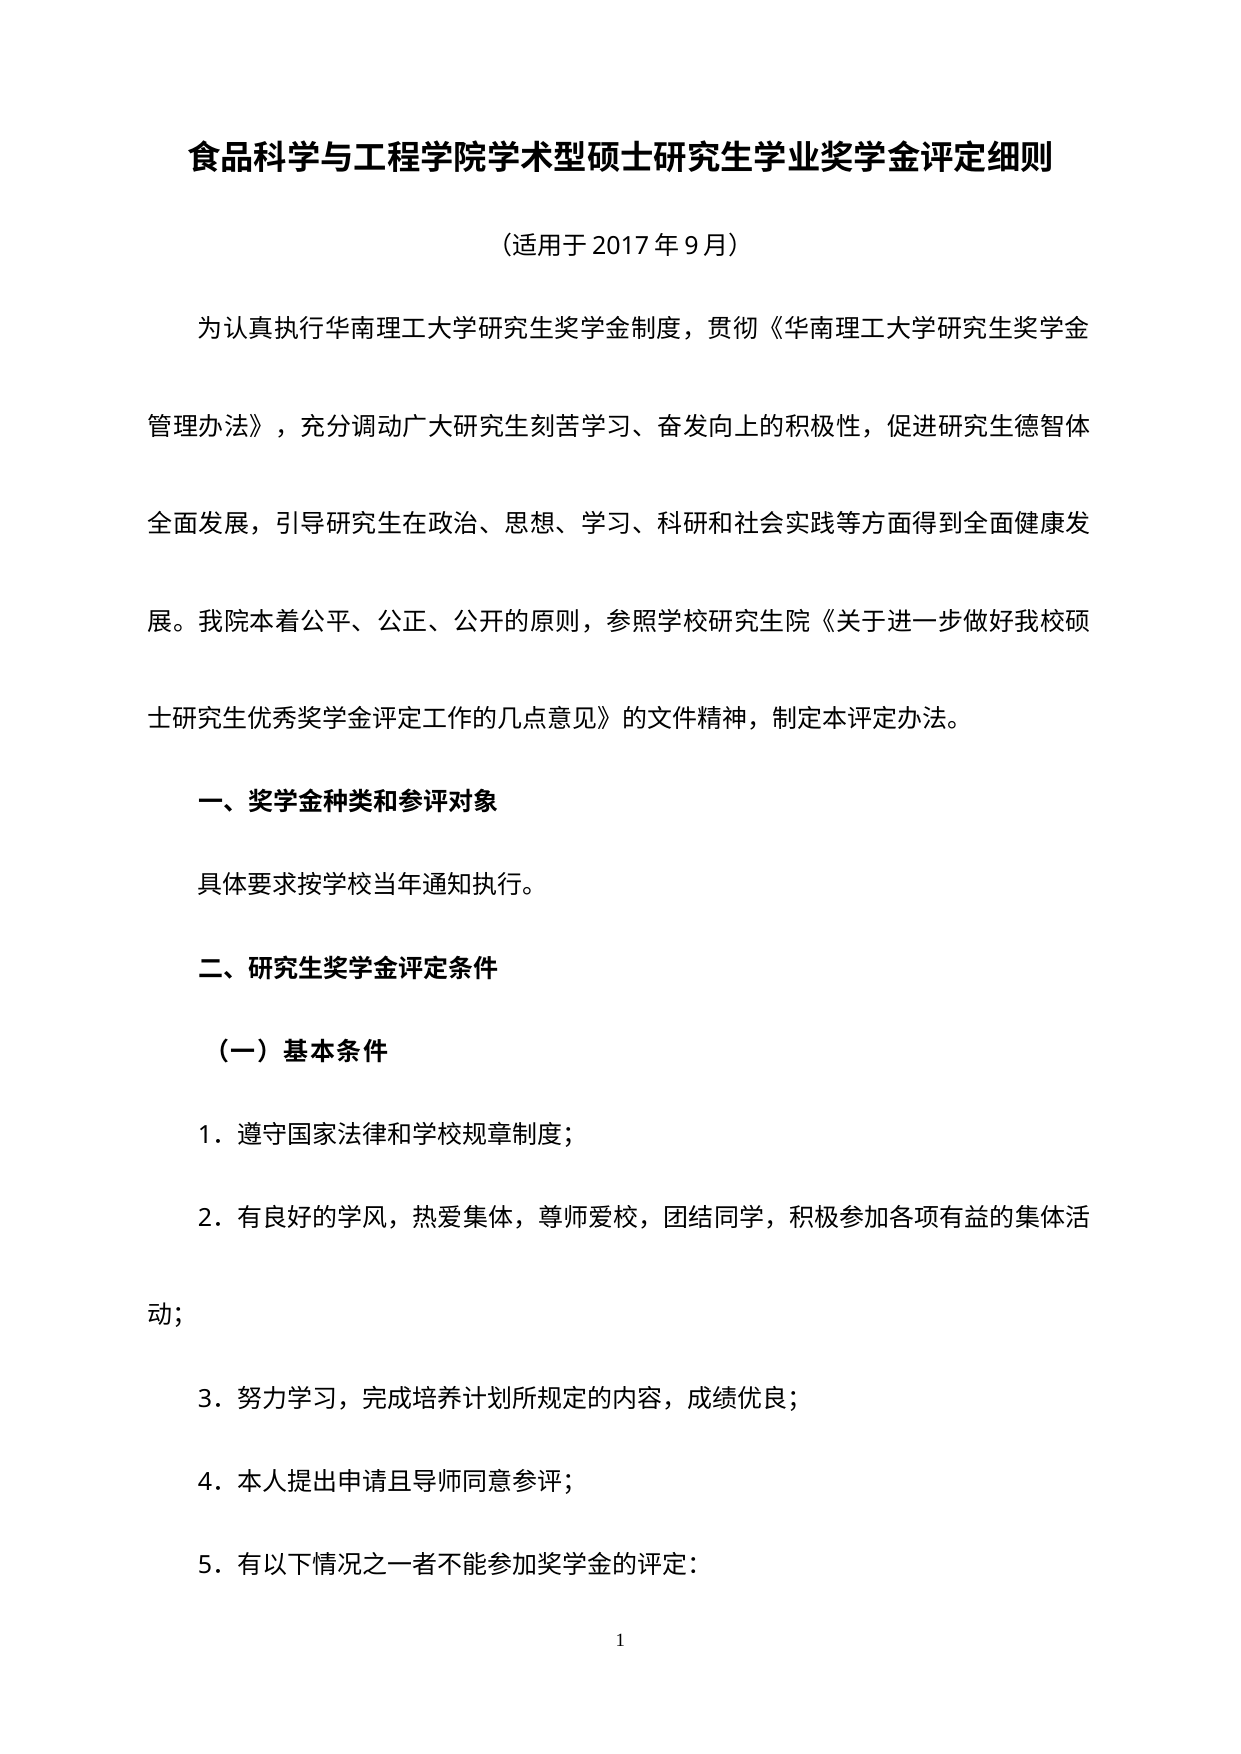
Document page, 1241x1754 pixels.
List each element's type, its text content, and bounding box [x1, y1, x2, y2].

subtitle 一、奖学金种类和参评对象 [148, 767, 1092, 832]
text 4．本人提出申请且导师同意参评； [148, 1447, 1092, 1512]
text 3．努力学习，完成培养计划所规定的内容，成绩优良； [148, 1364, 1092, 1429]
text 2．有良好的学风，热爱集体，尊师爱校，团结同学，积极参加各项有益的集体活动； [148, 1183, 1092, 1346]
text 5．有以下情况之一者不能参加奖学金的评定： [148, 1530, 1092, 1595]
text 具体要求按学校当年通知执行。 [148, 851, 1092, 916]
text （适用于2017年9月） [148, 211, 1092, 276]
text 为认真执行华南理工大学研究生奖学金制度，贯彻《华南理工大学研究生奖学金管理办法》，充分调动广大研究生刻苦学习、奋发向上的积极性，促进研究生德智体全面发展，引导研究生在政治、思想、学习、科研和社会实践等方面得到全面健康发展。我院本着公平、公正、公开的原则，参照学校研究生院《关于进一步做好我校硕士研究生优秀奖学金评定工作的几点意见》的文件精神，制定本评定办法。 [148, 294, 1092, 749]
text 食品科学与工程学院学术型硕士研究生学业奖学金评定细则 [148, 122, 1092, 187]
text （一）基本条件 [148, 1017, 1092, 1082]
subtitle 二、研究生奖学金评定条件 [148, 934, 1092, 999]
text 1．遵守国家法律和学校规章制度； [148, 1100, 1092, 1165]
